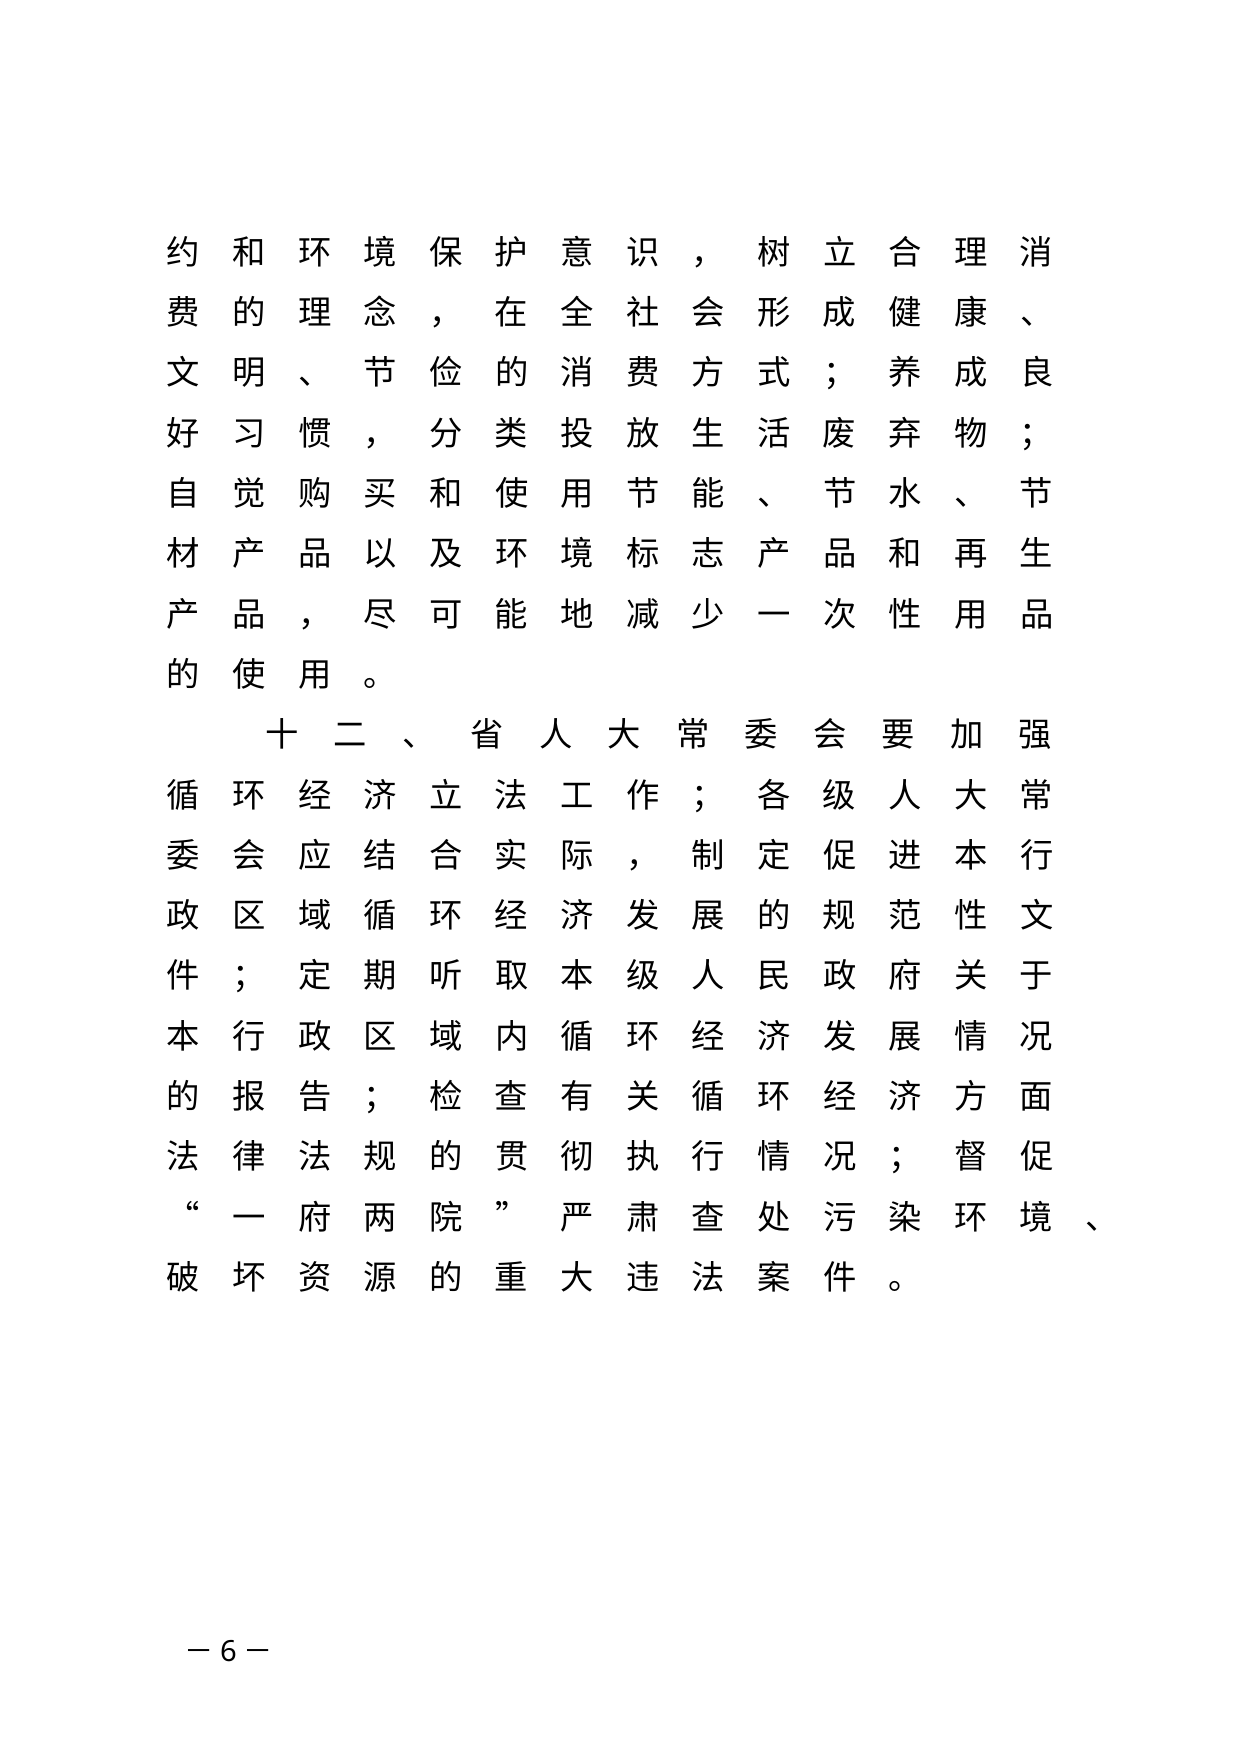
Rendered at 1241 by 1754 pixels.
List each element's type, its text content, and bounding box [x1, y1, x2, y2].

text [167, 219, 1085, 702]
text 十二、省人大常委会要加强循环经济立法工作；各级人大常委会应结合实际，制定促进本行政区域循环经济发展的规范性文件；定期听取本级人民政府关于本行政区域内循环经济发展情况的报告；检查有关循环经济方面法律法规的贯彻执行情况；督促“一府两院”严肃查处污染环境、破坏资源的重大违法案件。 [167, 702, 1085, 1305]
